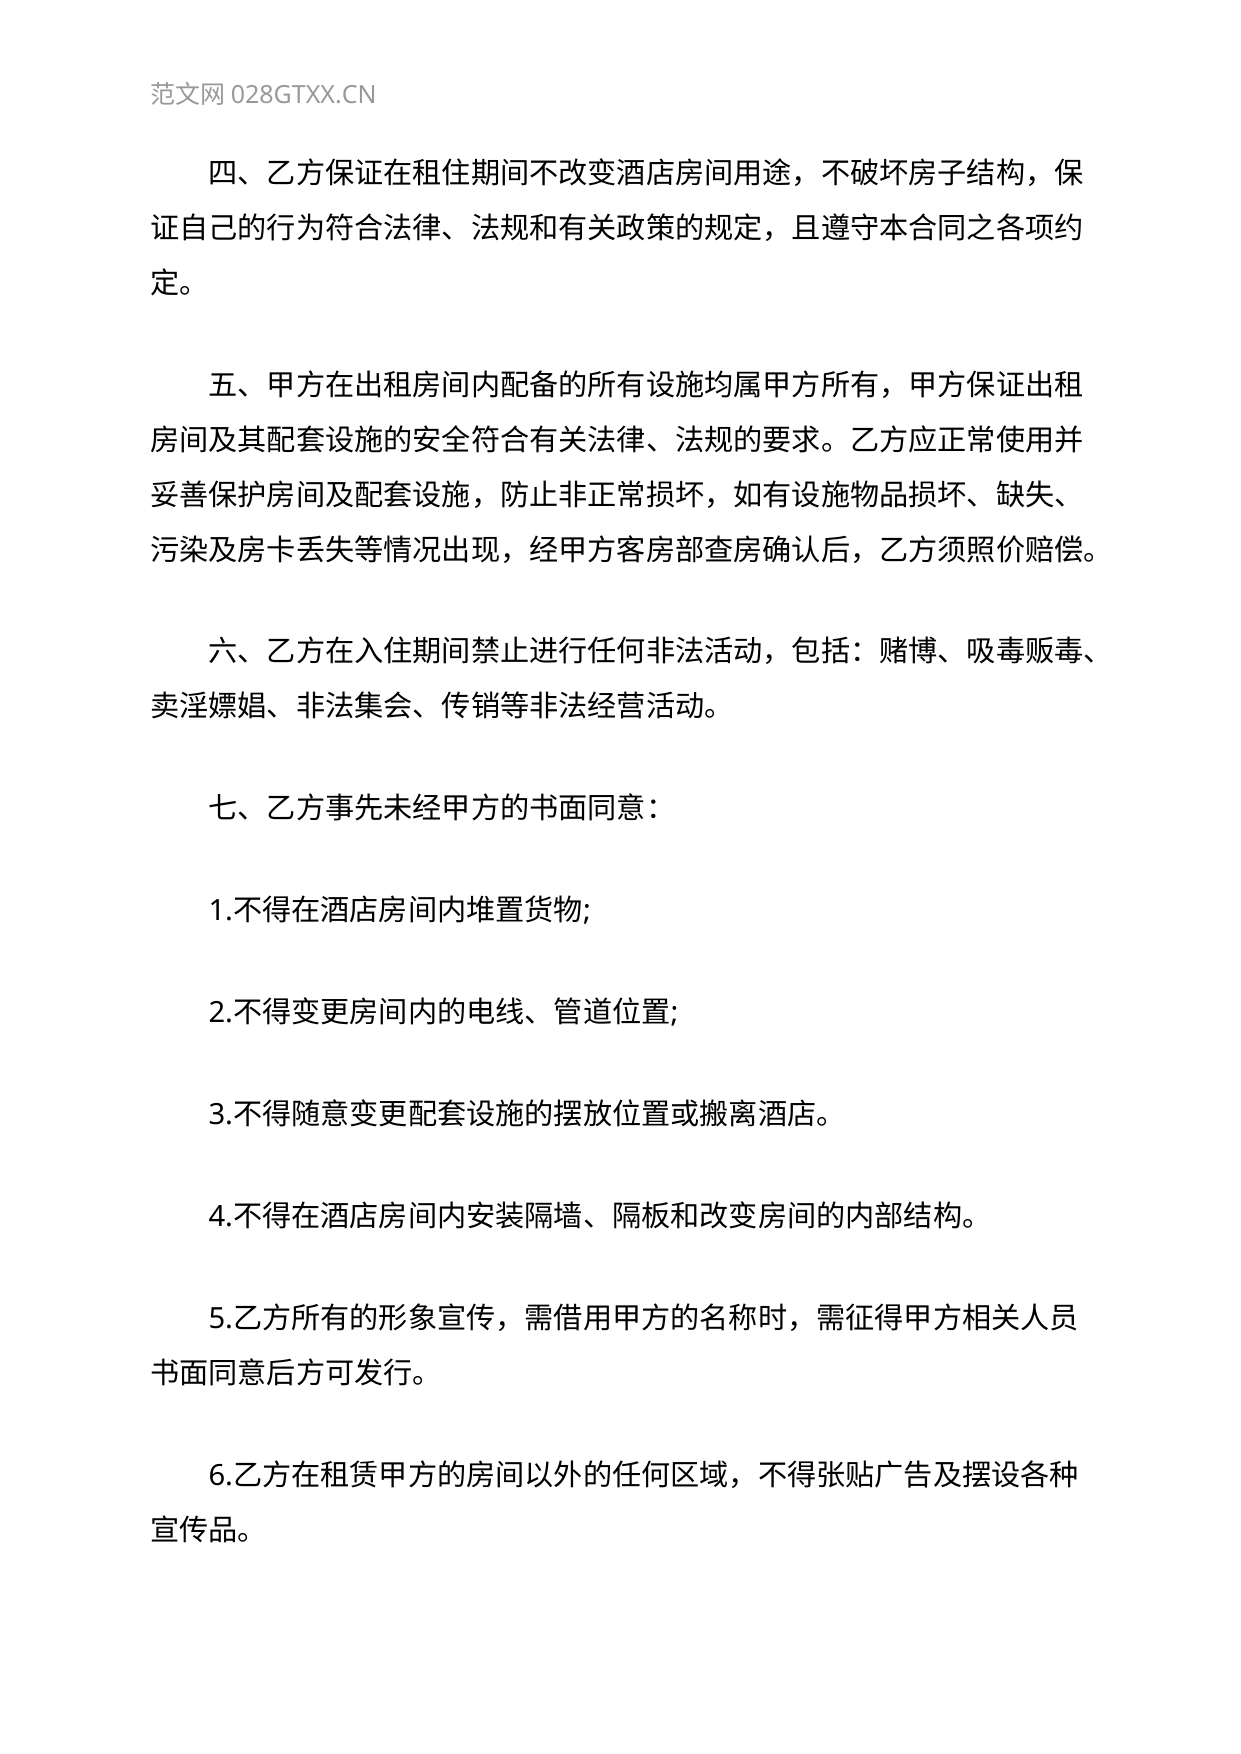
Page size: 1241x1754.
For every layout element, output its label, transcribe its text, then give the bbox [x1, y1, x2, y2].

text 6.乙方在租赁甲方的房间以外的任何区域，不得张贴广告及摆设各种宣传品。 [150, 1451, 1090, 1548]
text 4.不得在酒店房间内安装隔墙、隔板和改变房间的内部结构。 [150, 1192, 1090, 1235]
text 5.乙方所有的形象宣传，需借用甲方的名称时，需征得甲方相关人员书面同意后方可发行。 [150, 1294, 1090, 1392]
text 七、乙方事先未经甲方的书面同意： [150, 785, 1090, 827]
text 1.不得在酒店房间内堆置货物; [150, 886, 1090, 929]
text 六、乙方在入住期间禁止进行任何非法活动，包括：赌博、吸毒贩毒、卖淫嫖娼、非法集会、传销等非法经营活动。 [150, 628, 1090, 725]
text 四、乙方保证在租住期间不改变酒店房间用途，不破坏房子结构，保证自己的行为符合法律、法规和有关政策的规定，且遵守本合同之各项约定。 [150, 150, 1090, 302]
text 五、甲方在出租房间内配备的所有设施均属甲方所有，甲方保证出租房间及其配套设施的安全符合有关法律、法规的要求。乙方应正常使用并妥善保护房间及配套设施，防止非正常损坏，如有设施物品损坏、缺失、污染及房卡丢失等情况出现，经甲方客房部查房确认后，乙方须照价赔偿。 [150, 362, 1090, 568]
text 3.不得随意变更配套设施的摆放位置或搬离酒店。 [150, 1090, 1090, 1133]
text 2.不得变更房间内的电线、管道位置; [150, 988, 1090, 1031]
